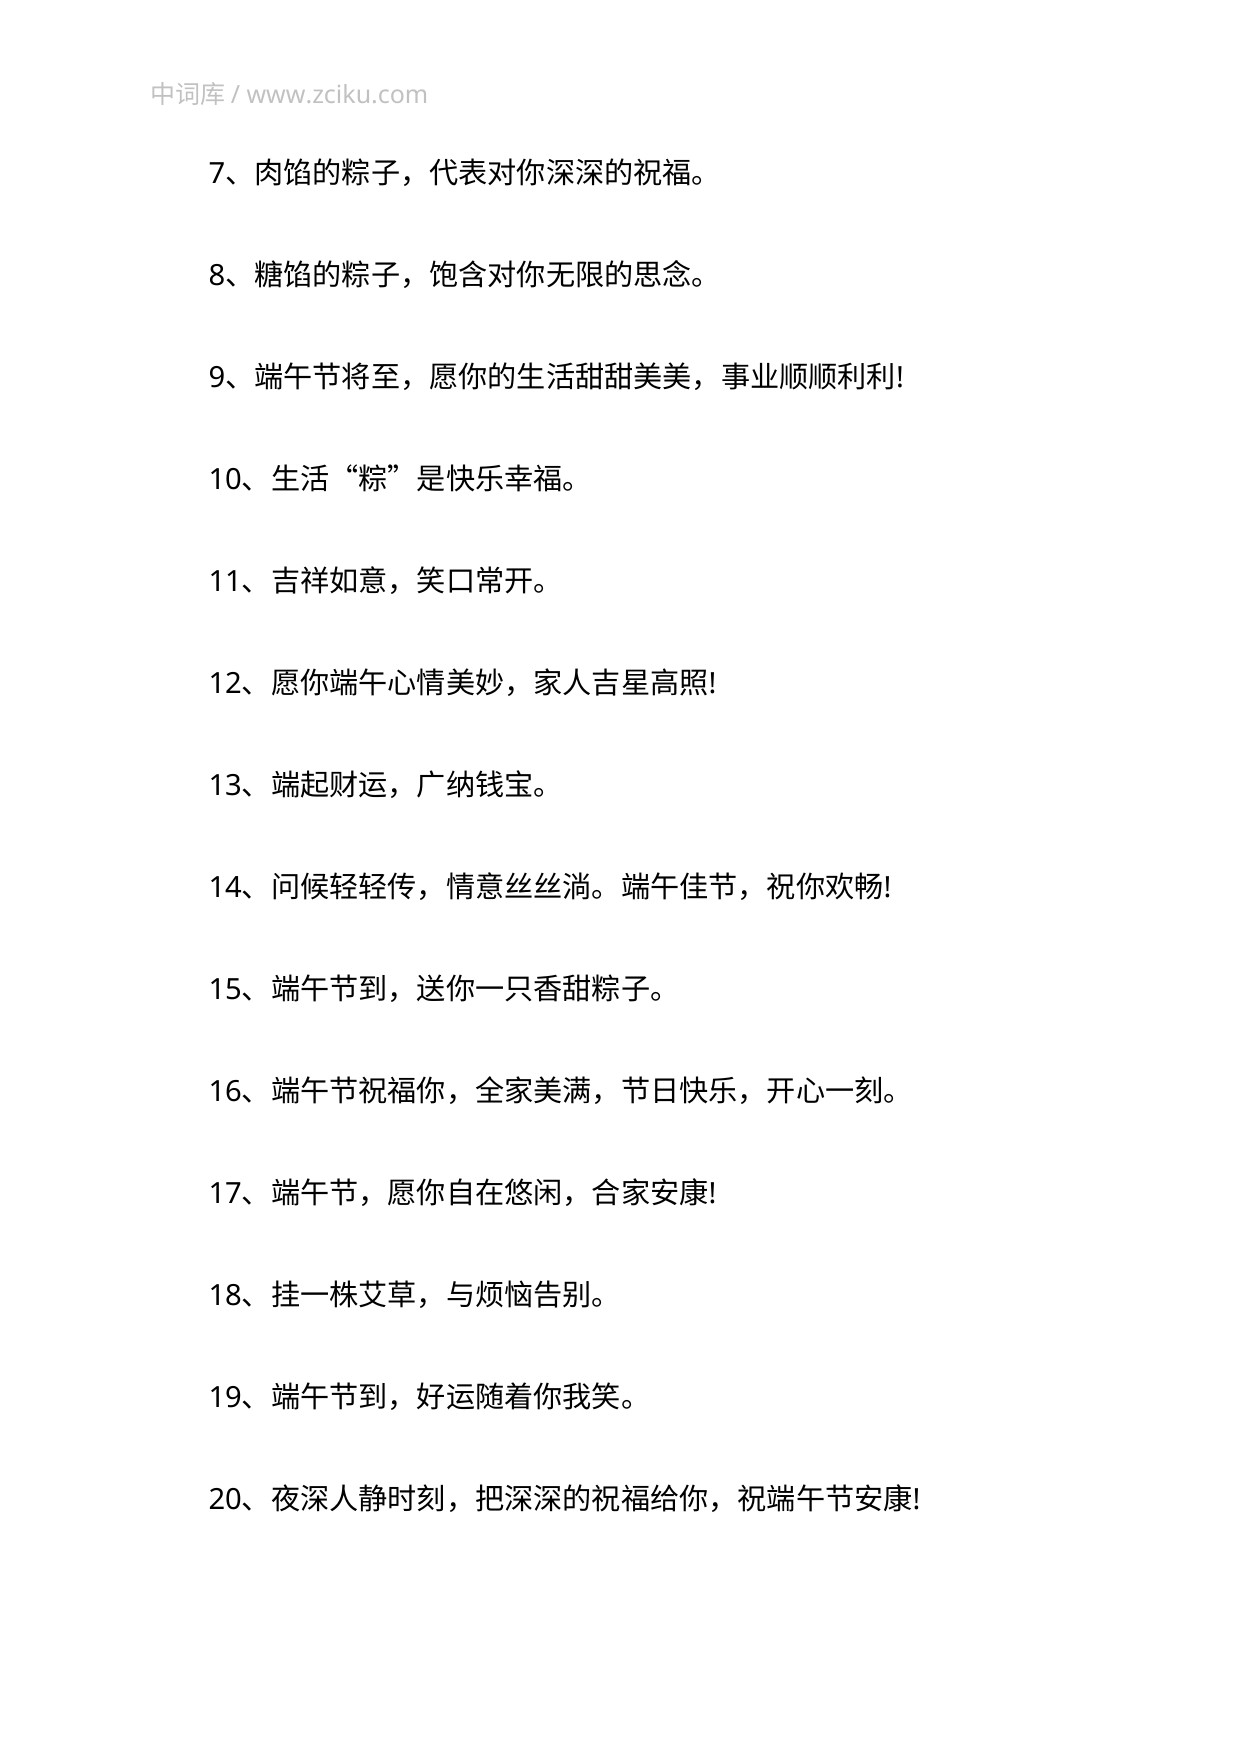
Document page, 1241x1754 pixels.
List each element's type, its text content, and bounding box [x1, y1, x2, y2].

text 12、愿你端午心情美妙，家人吉星高照! [150, 660, 1090, 702]
text 11、吉祥如意，笑口常开。 [150, 558, 1090, 600]
text 13、端起财运，广纳钱宝。 [150, 762, 1090, 804]
text 15、端午节到，送你一只香甜粽子。 [150, 966, 1090, 1008]
text 19、端午节到，好运随着你我笑。 [150, 1374, 1090, 1416]
text 18、挂一株艾草，与烦恼告别。 [150, 1272, 1090, 1314]
text 20、夜深人静时刻，把深深的祝福给你，祝端午节安康! [150, 1476, 1090, 1518]
text 9、端午节将至，愿你的生活甜甜美美，事业顺顺利利! [150, 354, 1090, 396]
text 7、肉馅的粽子，代表对你深深的祝福。 [150, 150, 1090, 192]
text 8、糖馅的粽子，饱含对你无限的思念。 [150, 252, 1090, 294]
text 10、生活“粽”是快乐幸福。 [150, 456, 1090, 498]
text 14、问候轻轻传，情意丝丝淌。端午佳节，祝你欢畅! [150, 864, 1090, 906]
text 17、端午节，愿你自在悠闲，合家安康! [150, 1170, 1090, 1212]
text 16、端午节祝福你，全家美满，节日快乐，开心一刻。 [150, 1068, 1090, 1110]
